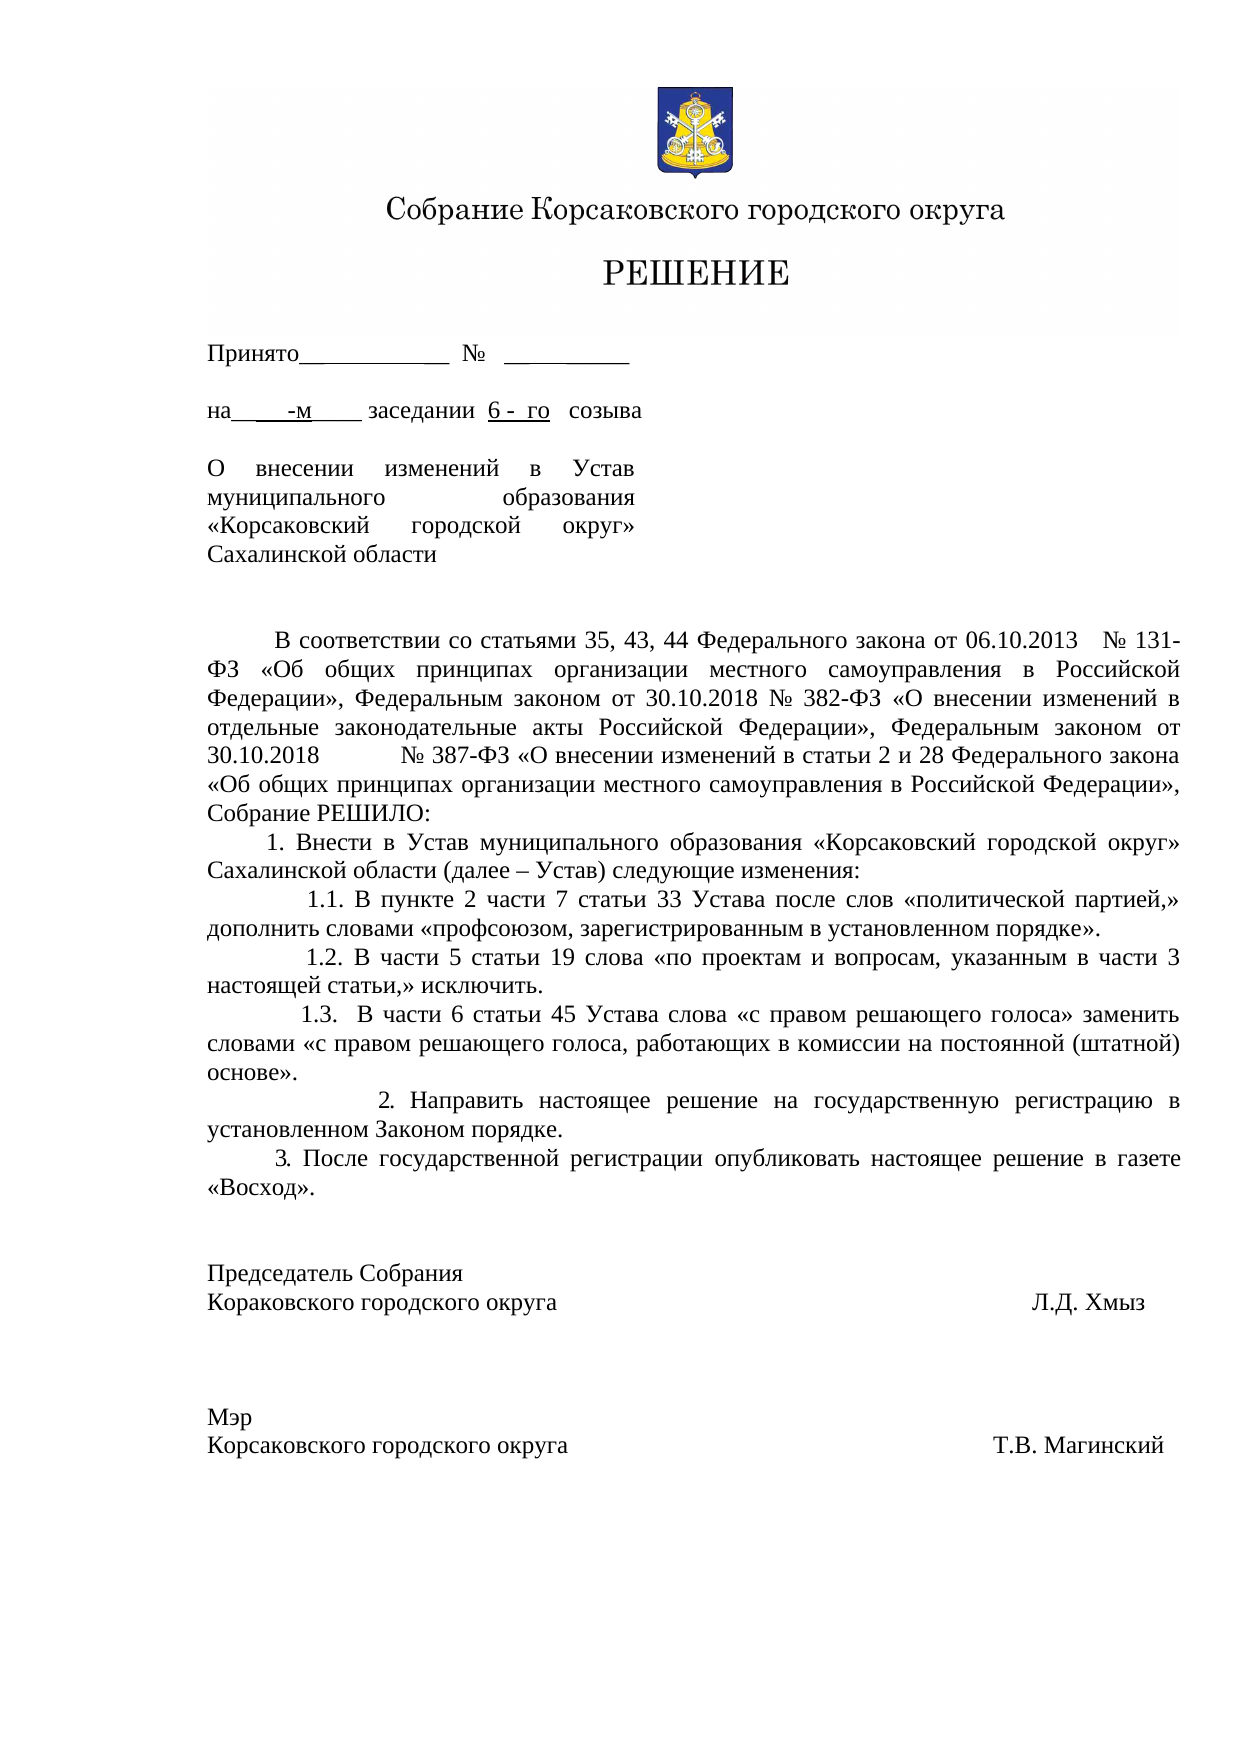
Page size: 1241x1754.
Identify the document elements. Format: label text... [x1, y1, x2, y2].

text 1.1. В пункте 2 части 7 статьи 33 Устава после слов «политической партией,» дополнить словами «профсоюзом, зарегистрированным в установленном порядке». [207, 884, 1181, 942]
text О внесении изменений в Устав муниципального образования «Корсаковский городской округ» Сахалинской области [207, 453, 635, 568]
text 1.3. В части 6 статьи 45 Устава слова «с правом решающего голоса» заменить словами «с правом решающего голоса, работающих в комиссии на постоянной (штатной) основе». [207, 999, 1181, 1085]
text Принято__ __ № __ _____ [207, 338, 1181, 367]
picture [208, 87, 1180, 338]
text Председатель Собрания [207, 1258, 1181, 1287]
text 3. После государственной регистрации опубликовать настоящее решение в газете «Восход». [207, 1143, 1181, 1200]
text 2. Направить настоящее решение на государственную регистрацию в установленном Законом порядке. [207, 1085, 1181, 1143]
text В соответствии со статьями 35, 43, 44 Федерального закона от 06.10.2013 № 131-ФЗ «Об общих принципах организации местного самоуправления в Российской Федерации», Федеральным законом от 30.10.2018 № 382-ФЗ «О внесении изменений в отдельные законодательные акты Российской Федерации», Федеральным законом от 30.10.2018 № 387-ФЗ «О внесении изменений в статьи 2 и 28 Федерального закона «Об общих принципах организации местного самоуправления в Российской Федерации», Собрание РЕШИЛО: [207, 625, 1181, 827]
text Корсаковского городского округа Т.В. Магинский [207, 1430, 1181, 1459]
text 1.2. В части 5 статьи 19 слова «по проектам и вопросам, указанным в части 3 настоящей статьи,» исключить. [207, 942, 1181, 999]
text 1. Внести в Устав муниципального образования «Корсаковский городской округ» Сахалинской области (далее – Устав) следующие изменения: [207, 827, 1181, 884]
text на__ -м____ заседании 6 - го созыва [207, 395, 1181, 424]
text Кораковского городского округа Л.Д. Хмыз [207, 1287, 1181, 1315]
text Мэр [207, 1402, 1181, 1430]
